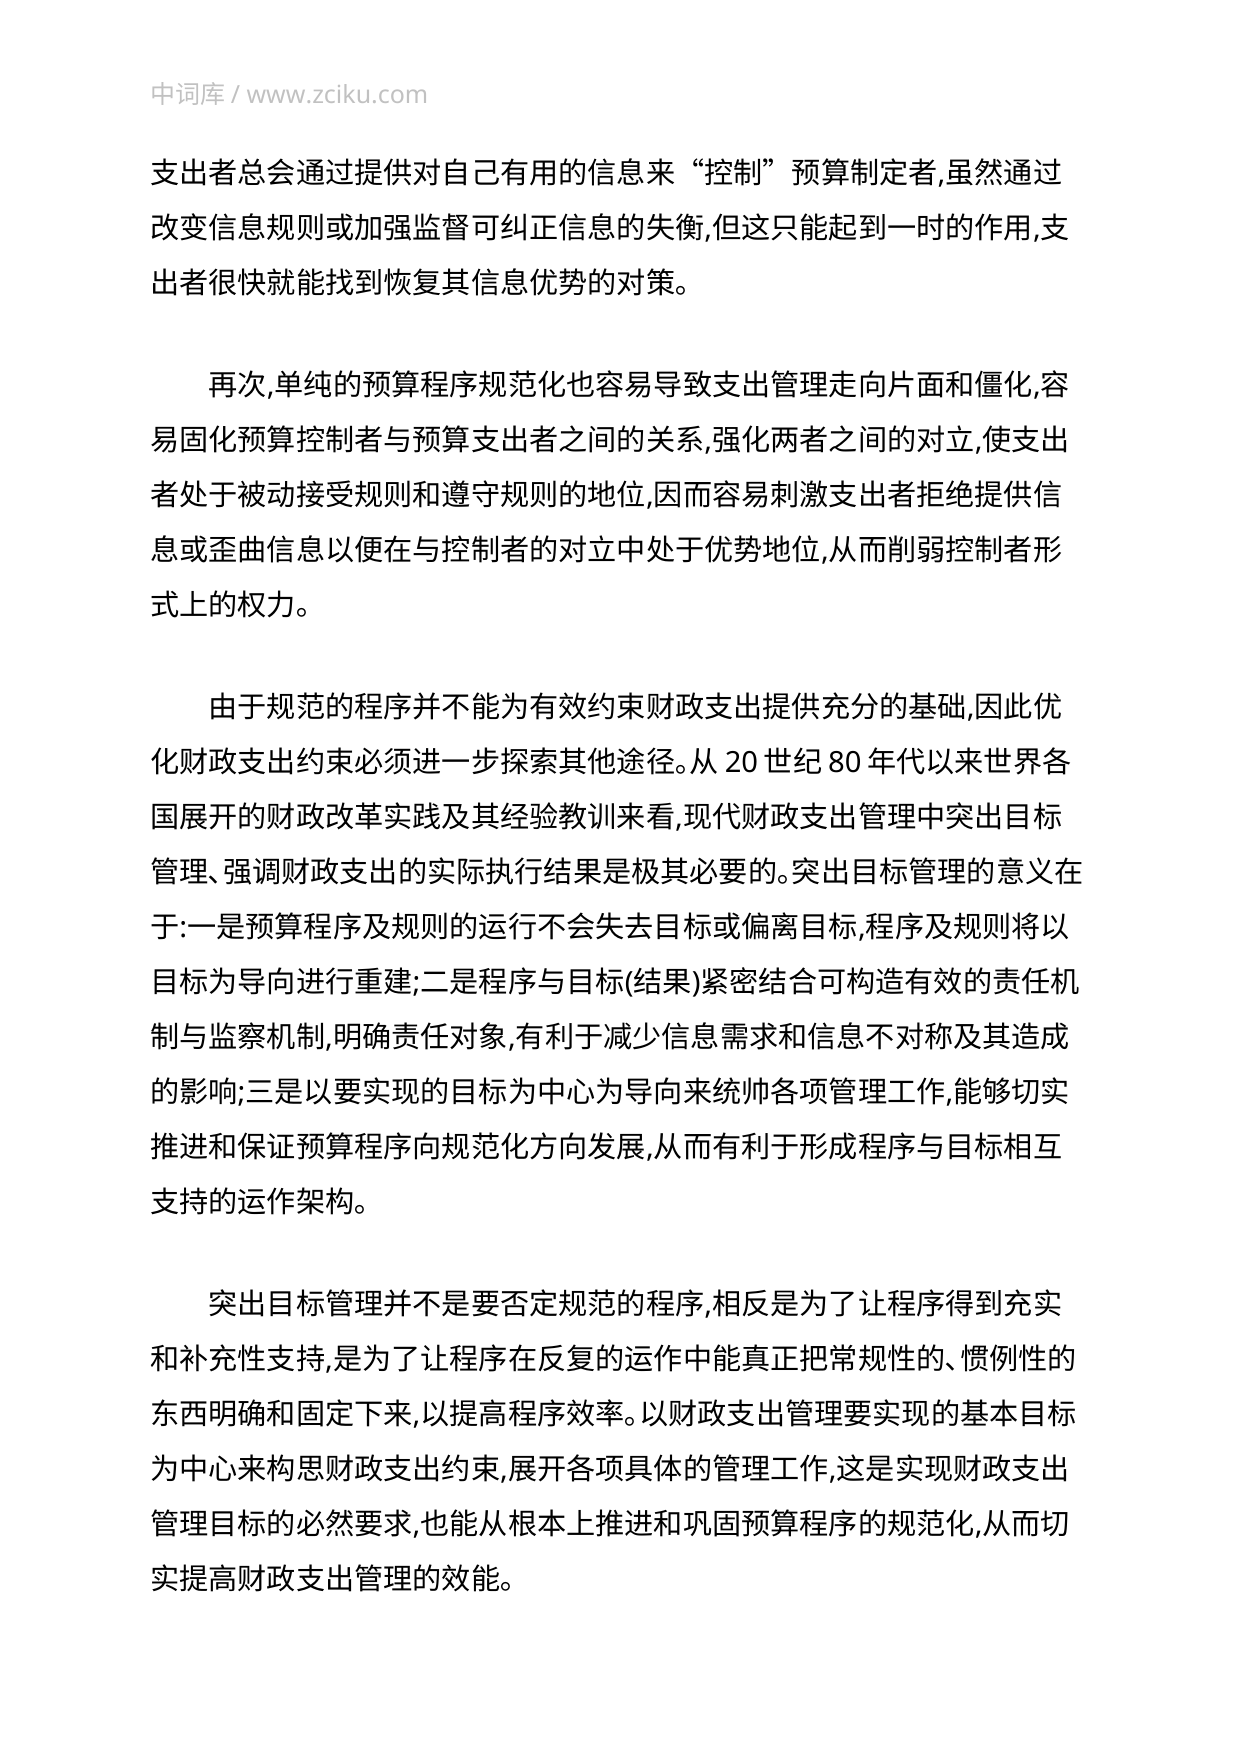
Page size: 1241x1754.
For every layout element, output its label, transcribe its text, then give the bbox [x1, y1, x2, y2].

text 再次,单纯的预算程序规范化也容易导致支出管理走向片面和僵化,容易固化预算控制者与预算支出者之间的关系,强化两者之间的对立,使支出者处于被动接受规则和遵守规则的地位,因而容易刺激支出者拒绝提供信息或歪曲信息以便在与控制者的对立中处于优势地位,从而削弱控制者形式上的权力｡ [150, 362, 1090, 624]
text 由于规范的程序并不能为有效约束财政支出提供充分的基础,因此优化财政支出约束必须进一步探索其他途径｡从20世纪80年代以来世界各国展开的财政改革实践及其经验教训来看,现代财政支出管理中突出目标管理､强调财政支出的实际执行结果是极其必要的｡突出目标管理的意义在于:一是预算程序及规则的运行不会失去目标或偏离目标,程序及规则将以目标为导向进行重建;二是程序与目标(结果)紧密结合可构造有效的责任机制与监察机制,明确责任对象,有利于减少信息需求和信息不对称及其造成的影响;三是以要实现的目标为中心为导向来统帅各项管理工作,能够切实推进和保证预算程序向规范化方向发展,从而有利于形成程序与目标相互支持的运作架构｡ [150, 683, 1090, 1221]
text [150, 150, 1090, 302]
text 突出目标管理并不是要否定规范的程序,相反是为了让程序得到充实和补充性支持,是为了让程序在反复的运作中能真正把常规性的､惯例性的东西明确和固定下来,以提高程序效率｡以财政支出管理要实现的基本目标为中心来构思财政支出约束,展开各项具体的管理工作,这是实现财政支出管理目标的必然要求,也能从根本上推进和巩固预算程序的规范化,从而切实提高财政支出管理的效能｡ [150, 1280, 1090, 1597]
